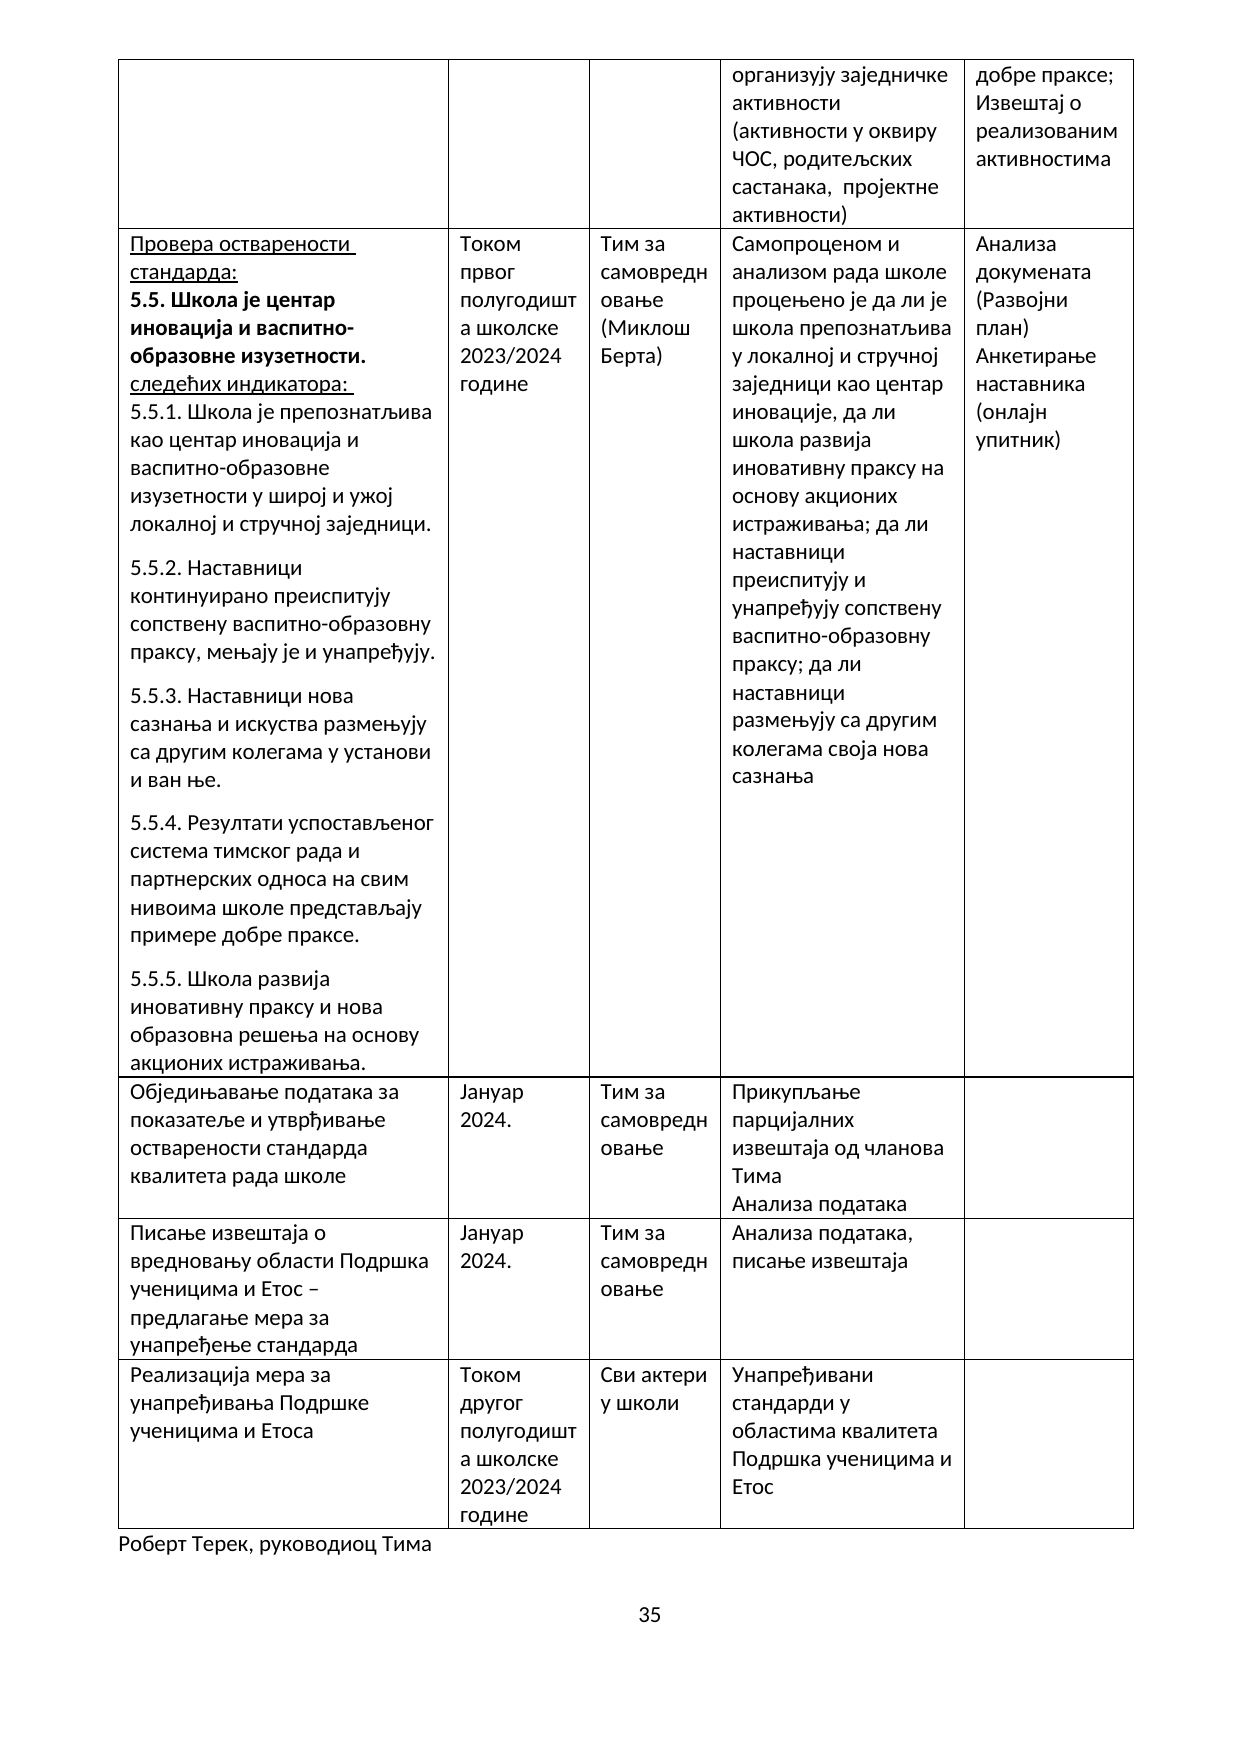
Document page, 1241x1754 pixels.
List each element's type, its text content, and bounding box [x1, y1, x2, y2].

text Роберт Терек, руководиоц Тима [118, 1529, 1181, 1557]
table_cell [965, 1078, 1133, 1217]
table_cell Прикупљање парцијалних извештаја од чланова Тима Анализа података [721, 1078, 964, 1217]
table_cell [965, 60, 1133, 228]
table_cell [590, 60, 720, 228]
table_cell Анализа података, писање извештаја [721, 1219, 964, 1359]
table_cell Јануар 2024. [449, 1219, 589, 1359]
table_cell Тим за самовредновање [590, 1219, 720, 1359]
table_cell Сви актери у школи [590, 1360, 720, 1528]
table_cell Реализација мера за унапређивања Подршке ученицима и Етоса [119, 1360, 448, 1528]
table_cell Тим за самовредновање [590, 1078, 720, 1217]
table_cell [965, 1219, 1133, 1359]
table_cell Провера остварености стандарда: 5.5. Школа је центар иновација и васпитно-образовне изузетности. следећих индикатора: 5.5.1. Школа је препознатљива као центар иновација и васпитно-образовне изузетности у широј и ужој локалној и стручној заједници. 5.5.2. Наставници континуирано преиспитују сопствену васпитно-образовну праксу, мењају је и унапређују. 5.5.3. Наставници нова сазнања и искуства размењују са другим колегама у установи и ван ње. 5.5.4. Резултати успостављеног система тимског рада и партнерских односа на свим нивоима школе представљају примере добре праксе. 5.5.5. Школа развија иновативну праксу и нова образовна решења на основу акционих истраживања. [119, 229, 448, 1076]
table_cell Унапређивани стандарди у областима квалитета Подршка ученицима и Етос [721, 1360, 964, 1528]
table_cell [119, 60, 448, 228]
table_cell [449, 60, 589, 228]
table_cell Обједињавање података за показатеље и утврђивање остварености стандарда квалитета рада школе [119, 1078, 448, 1217]
table_cell Писање извештаја о вредновању области Подршка ученицима и Етос – предлагање мера за унапређење стандарда [119, 1219, 448, 1359]
table_cell Током првог полугодишта школске 2023/2024 године [449, 229, 589, 1076]
table_cell Самопроценом и анализом рада школе процењено је да ли је школа препознатљива у локалној и стручној заједници као центар иновације, да ли школа развија иновативну праксу на основу акционих истраживања; да ли наставници преиспитују и унапређују сопствену васпитно-образовну праксу; да ли наставници размењују са другим колегама своја нова сазнања [721, 229, 964, 1076]
table_cell Јануар 2024. [449, 1078, 589, 1217]
table_cell Анализа докумената (Развојни план) Анкетирање наставника (онлајн упитник) [965, 229, 1133, 1076]
table_cell Тим за самовредновање (Миклош Берта) [590, 229, 720, 1076]
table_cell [721, 60, 964, 228]
table_cell Током другог полугодишта школске 2023/2024 године [449, 1360, 589, 1528]
table_cell [965, 1360, 1133, 1528]
